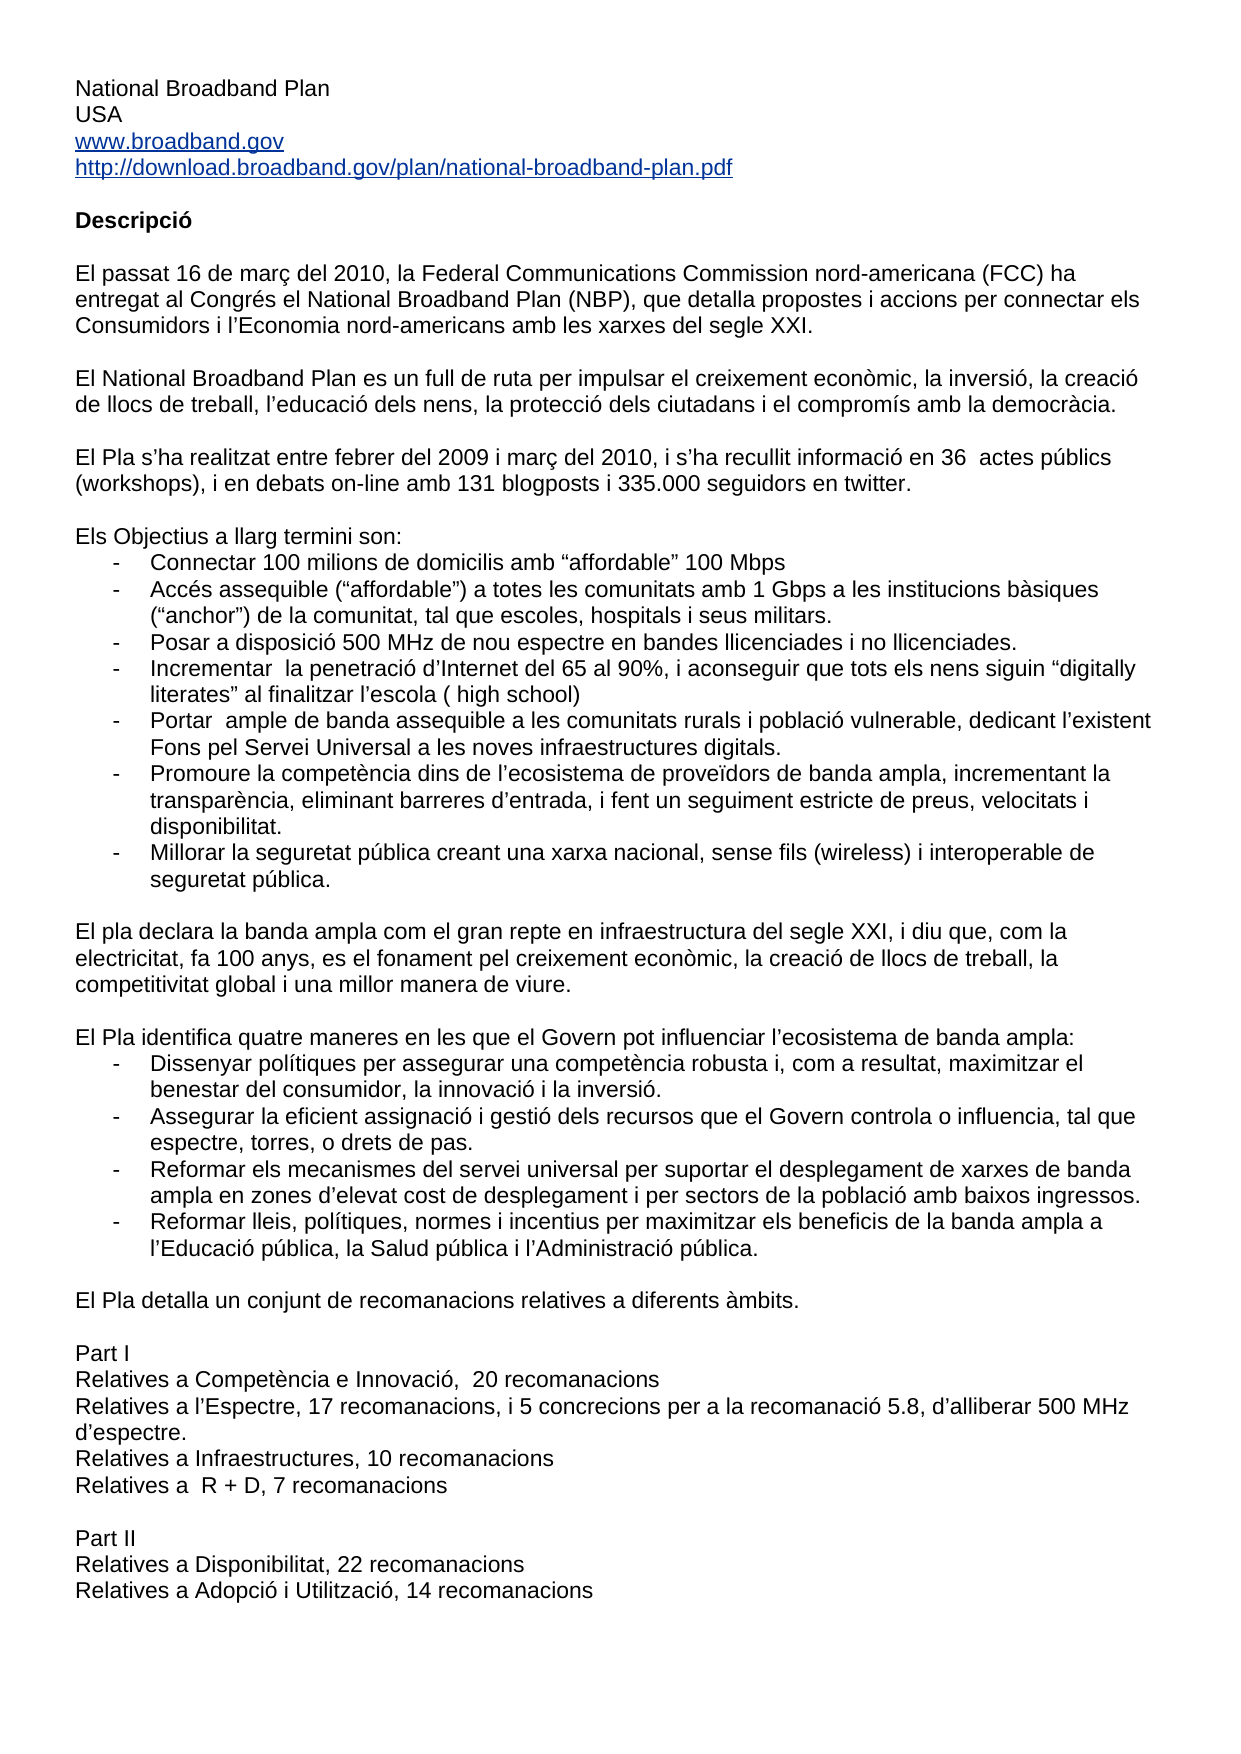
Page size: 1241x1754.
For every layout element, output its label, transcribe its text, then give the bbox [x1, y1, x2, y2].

text El Pla identifica quatre maneres en les que el Govern pot influenciar l’ecosistema de banda ampla: [75, 1024, 1165, 1050]
text Part I [75, 1340, 1165, 1366]
text Relatives a R + D, 7 recomanacions [75, 1472, 1165, 1498]
list Posar a disposició 500 MHz de nou espectre en bandes llicenciades i no llicenciades. [112, 628, 1165, 655]
list Reformar lleis, polítiques, normes i incentius per maximitzar els beneficis de la banda ampla a l’Educació pública, la Salud pública i l’Administració pública. [112, 1208, 1165, 1261]
text Relatives a l’Espectre, 17 recomanacions, i 5 concrecions per a la recomanació 5.8, d’alliberar 500 MHz d’espectre. [75, 1393, 1165, 1445]
text El Pla detalla un conjunt de recomanacions relatives a diferents àmbits. [75, 1287, 1165, 1314]
list Portar ample de banda assequible a les comunitats rurals i població vulnerable, dedicant l’existent Fons pel Servei Universal a les noves infraestructures digitals. [112, 707, 1165, 760]
list Promoure la competència dins de l’ecosistema de proveïdors de banda ampla, incrementant la transparència, eliminant barreres d’entrada, i fent un seguiment estricte de preus, velocitats i disponibilitat. [112, 760, 1165, 839]
text www.broadband.gov [75, 128, 1165, 154]
text Part II [75, 1524, 1165, 1551]
text USA [75, 101, 1165, 128]
list Dissenyar polítiques per assegurar una competència robusta i, com a resultat, maximitzar el benestar del consumidor, la innovació i la inversió. [112, 1050, 1165, 1103]
text El passat 16 de març del 2010, la Federal Communications Commission nord-americana (FCC) ha entregat al Congrés el National Broadband Plan (NBP), que detalla propostes i accions per connectar els Consumidors i l’Economia nord-americans amb les xarxes del segle XXI. [75, 259, 1165, 338]
list Incrementar la penetració d’Internet del 65 al 90%, i aconseguir que tots els nens siguin “digitally literates” al finalitzar l’escola ( high school) [112, 655, 1165, 707]
text Descripció [75, 207, 1165, 233]
list Connectar 100 milions de domicilis amb “affordable” 100 Mbps [112, 549, 1165, 576]
text Els Objectius a llarg termini son: [75, 523, 1165, 549]
list Reformar els mecanismes del servei universal per suportar el desplegament de xarxes de banda ampla en zones d’elevat cost de desplegament i per sectors de la població amb baixos ingressos. [112, 1156, 1165, 1208]
list Millorar la seguretat pública creant una xarxa nacional, sense fils (wireless) i interoperable de seguretat pública. [112, 839, 1165, 892]
text Relatives a Disponibilitat, 22 recomanacions [75, 1551, 1165, 1577]
text Relatives a Infraestructures, 10 recomanacions [75, 1445, 1165, 1472]
list Accés assequible (“affordable”) a totes les comunitats amb 1 Gbps a les institucions bàsiques (“anchor”) de la comunitat, tal que escoles, hospitals i seus militars. [112, 576, 1165, 628]
text Relatives a Competència e Innovació, 20 recomanacions [75, 1366, 1165, 1393]
text Relatives a Adopció i Utilització, 14 recomanacions [75, 1577, 1165, 1603]
text El Pla s’ha realitzat entre febrer del 2009 i març del 2010, i s’ha recullit informació en 36 actes públics (workshops), i en debats on-line amb 131 blogposts i 335.000 seguidors en twitter. [75, 444, 1165, 497]
text http://download.broadband.gov/plan/national-broadband-plan.pdf [75, 154, 1165, 180]
list Assegurar la eficient assignació i gestió dels recursos que el Govern controla o influencia, tal que espectre, torres, o drets de pas. [112, 1103, 1165, 1156]
text National Broadband Plan [75, 75, 1165, 101]
text El pla declara la banda ampla com el gran repte en infraestructura del segle XXI, i diu que, com la electricitat, fa 100 anys, es el fonament pel creixement econòmic, la creació de llocs de treball, la competitivitat global i una millor manera de viure. [75, 918, 1165, 997]
text El National Broadband Plan es un full de ruta per impulsar el creixement econòmic, la inversió, la creació de llocs de treball, l’educació dels nens, la protecció dels ciutadans i el compromís amb la democràcia. [75, 365, 1165, 418]
